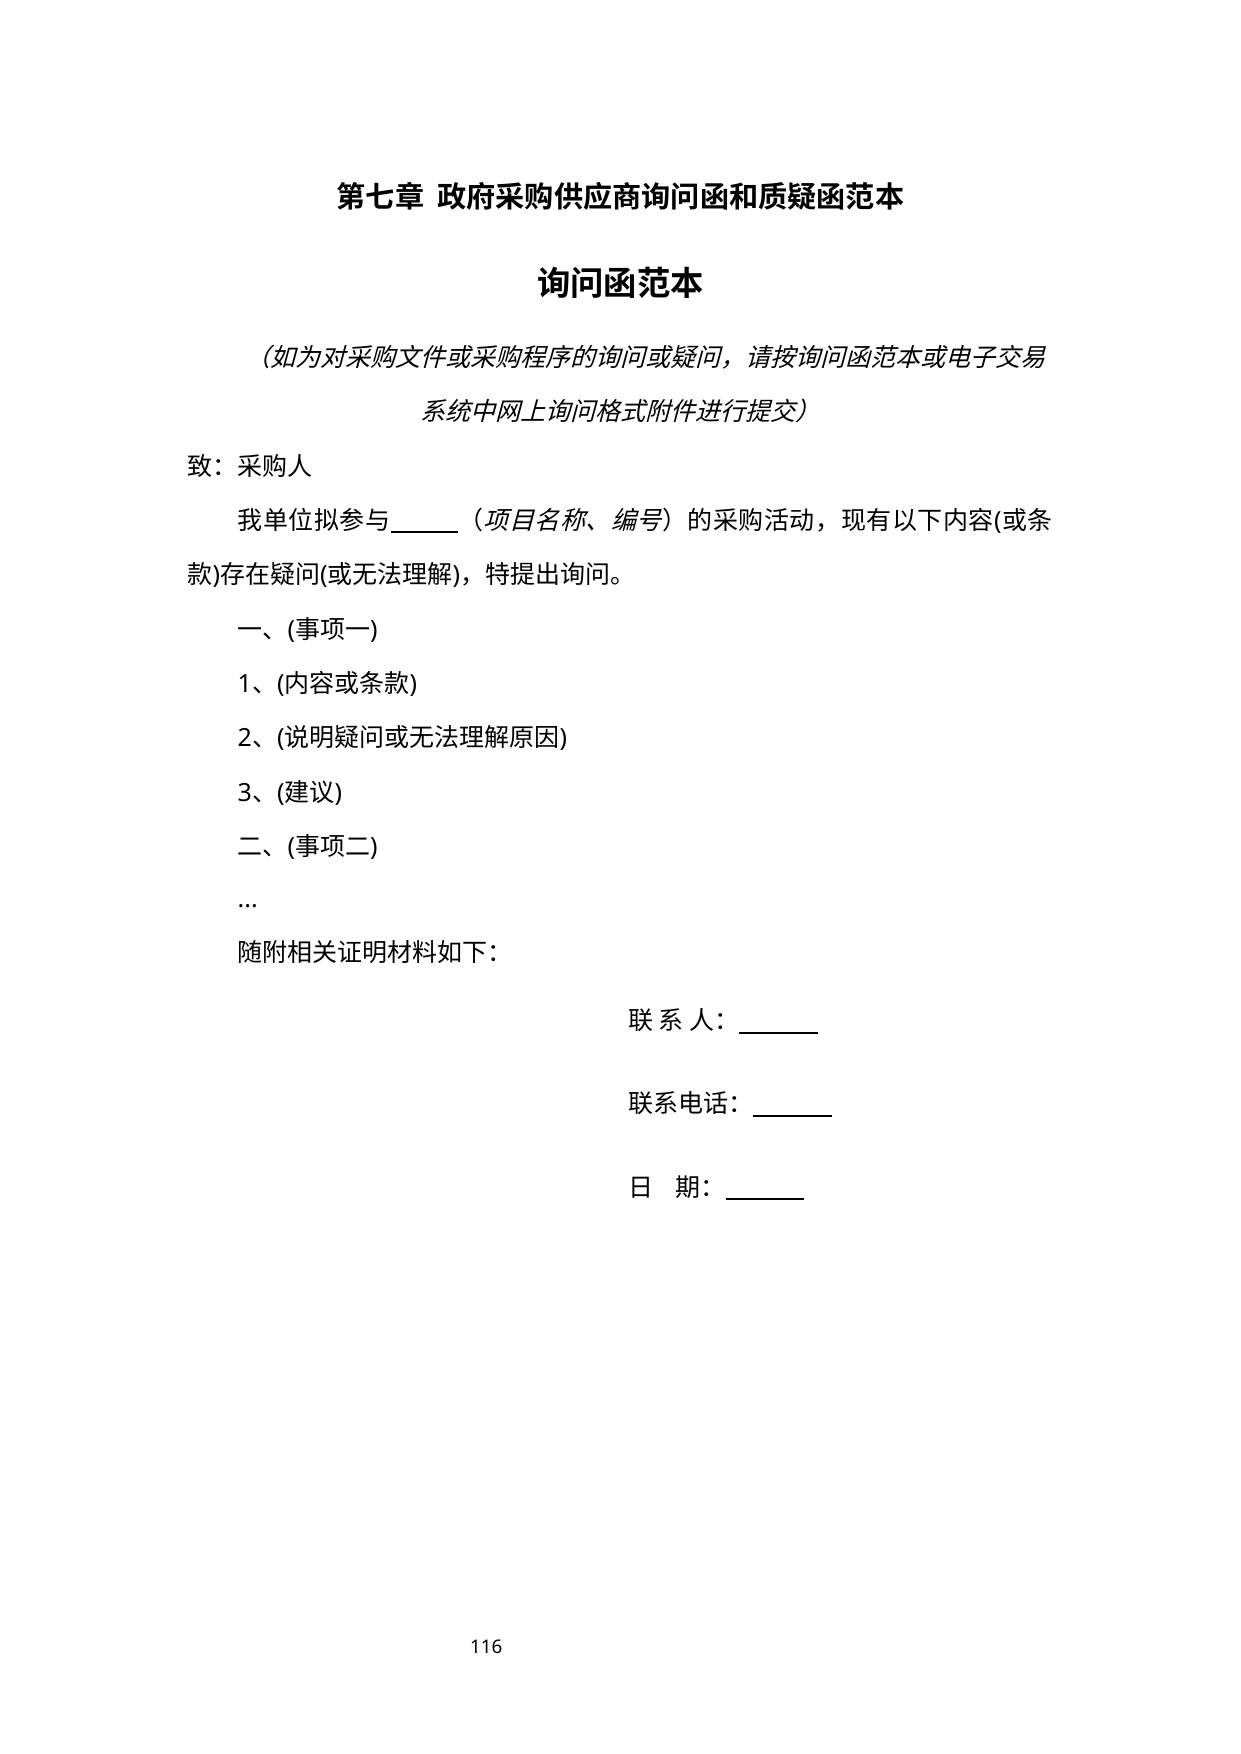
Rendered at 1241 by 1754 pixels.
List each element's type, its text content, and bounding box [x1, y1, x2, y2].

text 联 系 人： [187, 986, 1053, 1051]
text 1、(内容或条款) [187, 663, 1053, 700]
text 联系电话： [187, 1069, 1053, 1134]
text 二、(事项二) [187, 827, 1053, 863]
text ... [187, 881, 1053, 915]
text 一、(事项一) [187, 609, 1053, 645]
text 随附相关证明材料如下： [187, 932, 1053, 968]
text 3、(建议) [187, 772, 1053, 808]
text （如为对采购文件或采购程序的询问或疑问，请按询问函范本或电子交易系统中网上询问格式附件进行提交） [187, 337, 1053, 428]
text 日 期： [187, 1153, 1053, 1218]
text 我单位拟参与 （项目名称、编号）的采购活动，现有以下内容(或条款)存在疑问(或无法理解)，特提出询问。 [187, 500, 1053, 591]
text 询问函范本 [187, 248, 1053, 313]
text 致：采购人 [187, 446, 1053, 482]
text 2、(说明疑问或无法理解原因) [187, 718, 1053, 754]
text 第七章 政府采购供应商询问函和质疑函范本 [187, 162, 1053, 227]
